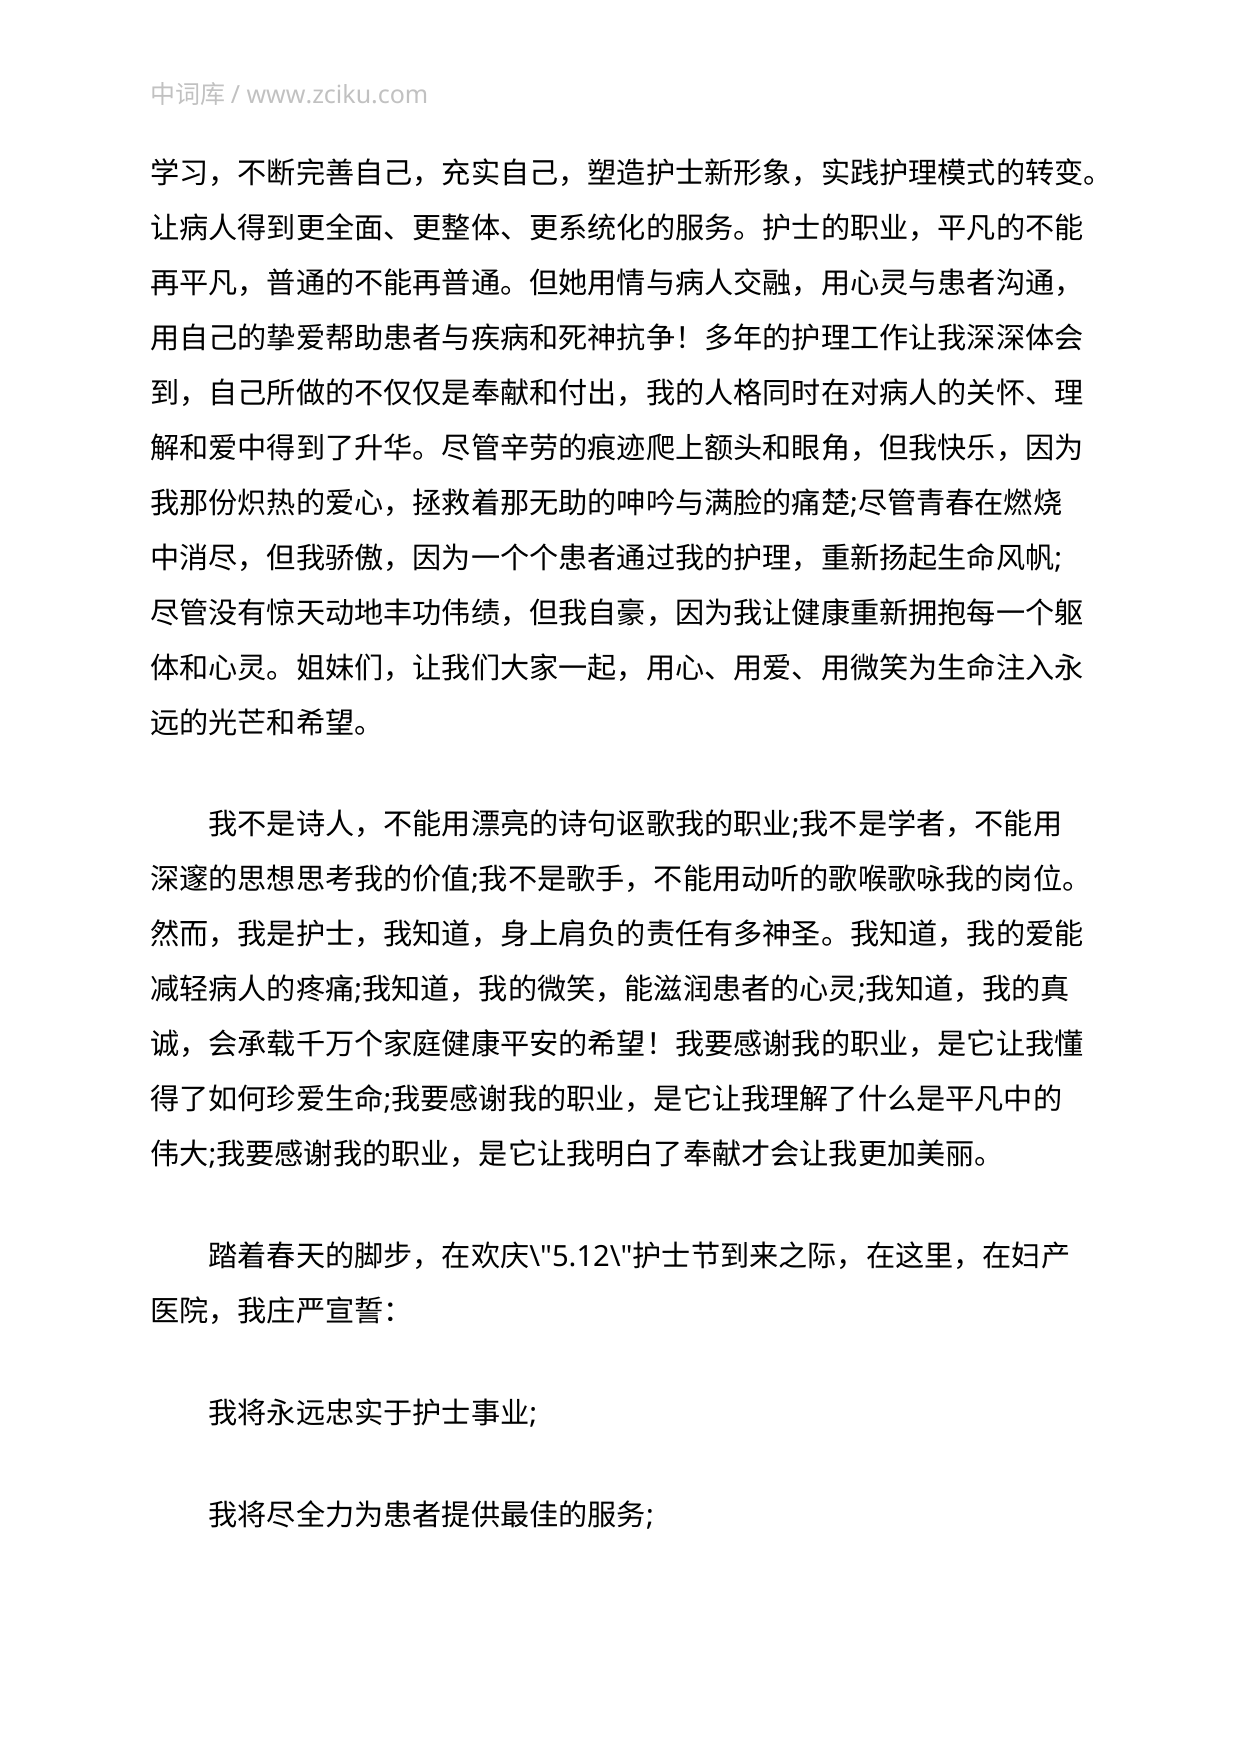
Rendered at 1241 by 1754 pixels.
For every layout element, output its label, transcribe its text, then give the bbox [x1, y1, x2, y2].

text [150, 150, 1090, 741]
text 我不是诗人，不能用漂亮的诗句讴歌我的职业;我不是学者，不能用深邃的思想思考我的价值;我不是歌手，不能用动听的歌喉歌咏我的岗位。然而，我是护士，我知道，身上肩负的责任有多神圣。我知道，我的爱能减轻病人的疼痛;我知道，我的微笑，能滋润患者的心灵;我知道，我的真诚，会承载千万个家庭健康平安的希望！我要感谢我的职业，是它让我懂得了如何珍爱生命;我要感谢我的职业，是它让我理解了什么是平凡中的伟大;我要感谢我的职业，是它让我明白了奉献才会让我更加美丽。 [150, 801, 1090, 1173]
text 踏着春天的脚步，在欢庆\"5.12\"护士节到来之际，在这里，在妇产医院，我庄严宣誓： [150, 1233, 1090, 1330]
text 我将永远忠实于护士事业; [150, 1389, 1090, 1432]
text 我将尽全力为患者提供最佳的服务; [150, 1491, 1090, 1534]
